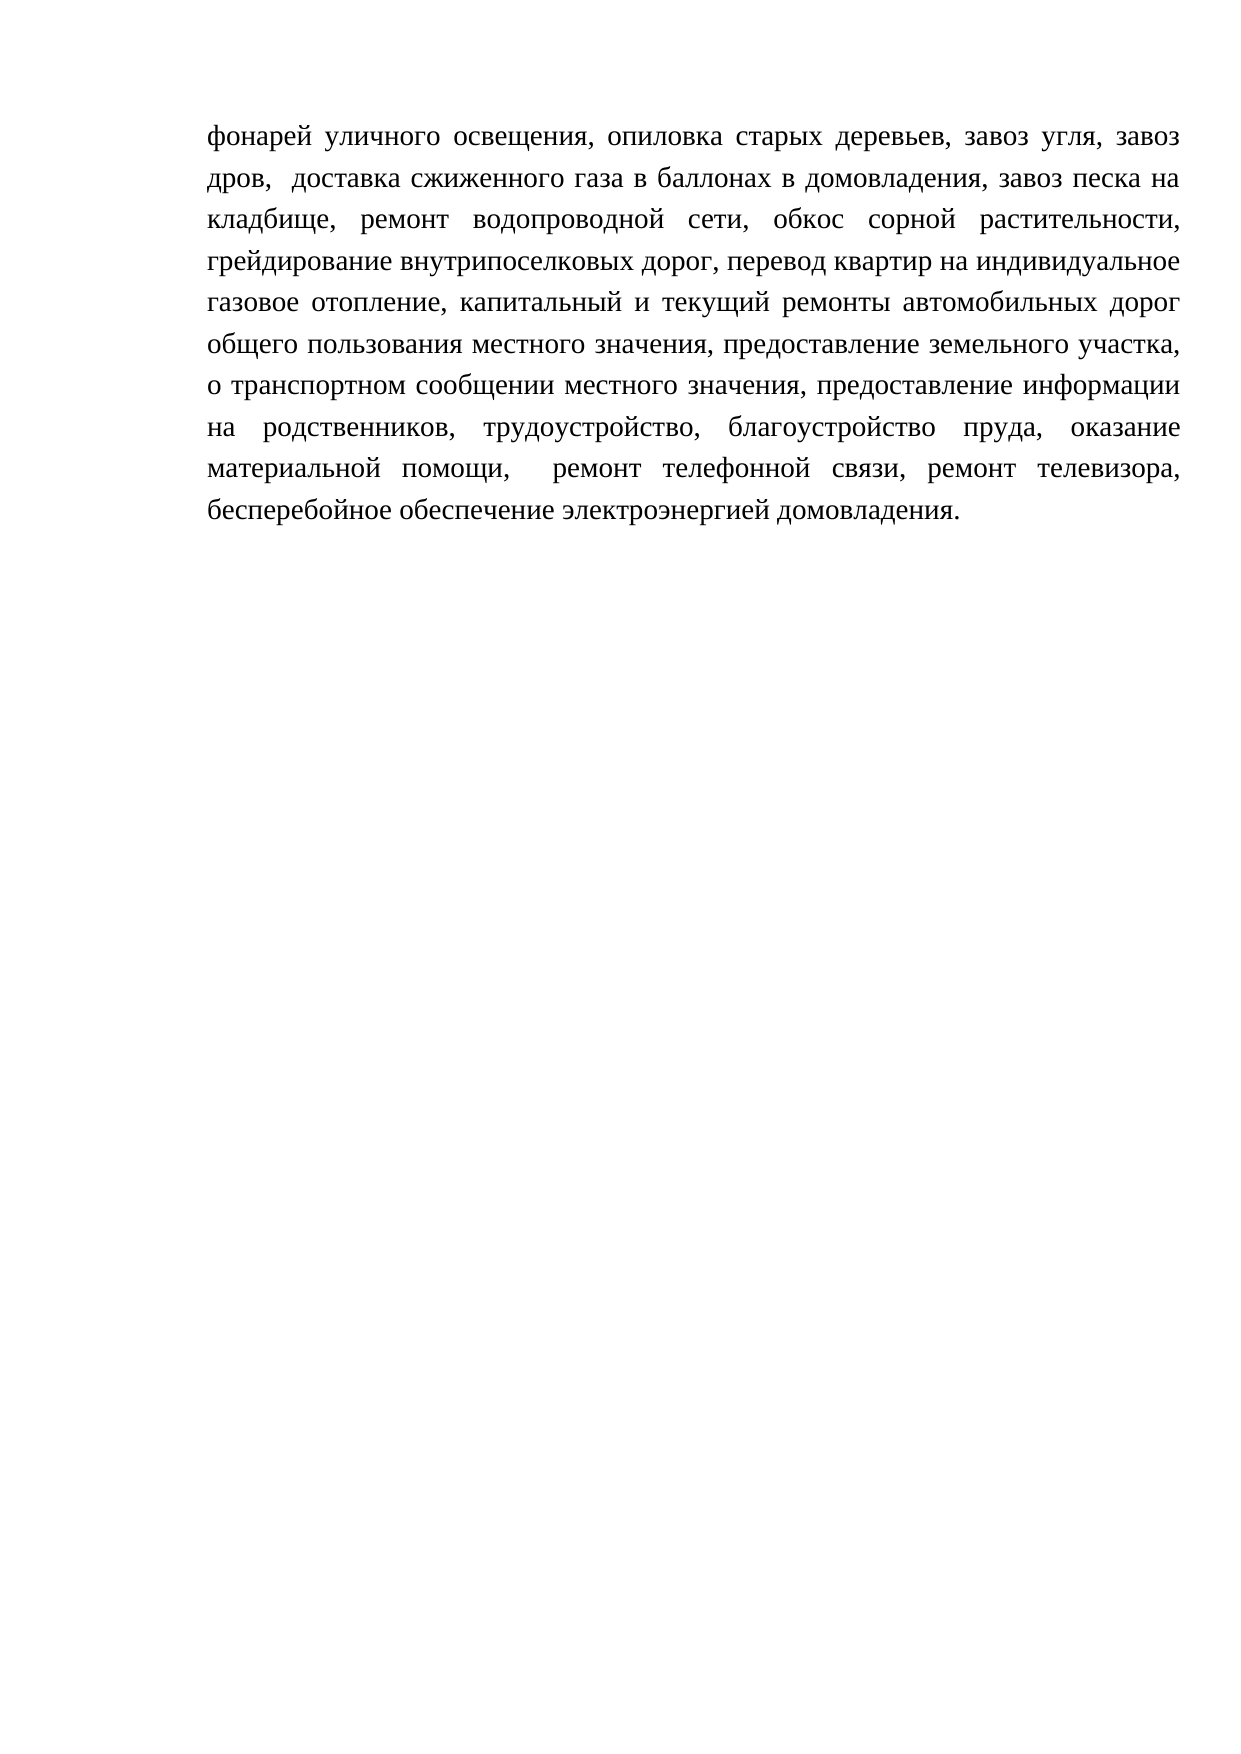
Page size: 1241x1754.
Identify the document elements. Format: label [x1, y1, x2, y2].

text [207, 118, 1181, 526]
